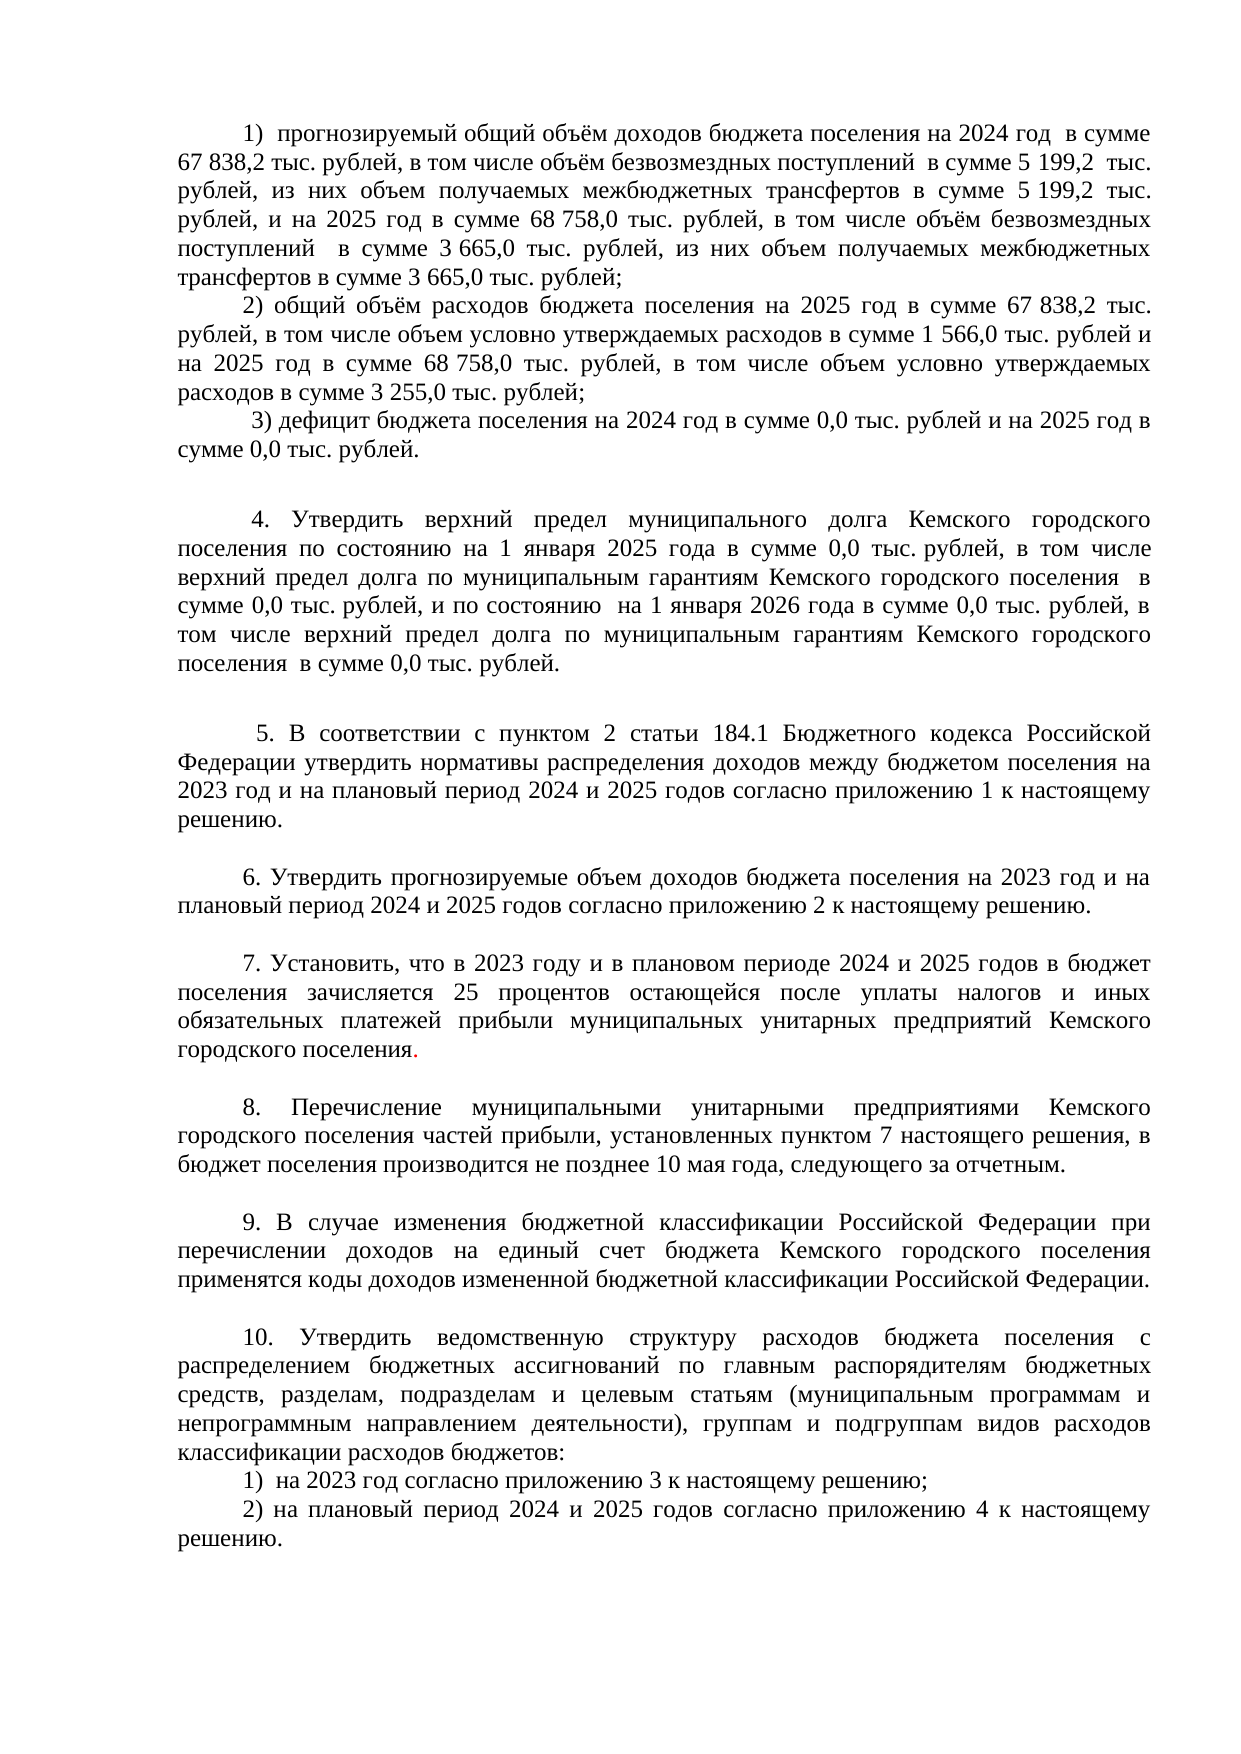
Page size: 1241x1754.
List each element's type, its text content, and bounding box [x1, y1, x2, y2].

text 1) прогнозируемый общий объём доходов бюджета поселения на 2024 год в сумме 67 838,2 тыс. рублей, в том числе объём безвозмездных поступлений в сумме 5 199,2 тыс. рублей, из них объем получаемых межбюджетных трансфертов в сумме 5 199,2 тыс. рублей, и на 2025 год в сумме 68 758,0 тыс. рублей, в том числе объём безвозмездных поступлений в сумме 3 665,0 тыс. рублей, из них объем получаемых межбюджетных трансфертов в сумме 3 665,0 тыс. рублей; [177, 118, 1152, 291]
text 5. В соответствии с пунктом 2 статьи 184.1 Бюджетного кодекса Российской Федерации утвердить нормативы распределения доходов между бюджетом поселения на 2023 год и на плановый период 2024 и 2025 годов согласно приложению 1 к настоящему решению. [177, 718, 1152, 833]
text 8. Перечисление муниципальными унитарными предприятиями Кемского городского поселения частей прибыли, установленных пунктом 7 настоящего решения, в бюджет поселения производится не позднее 10 мая года, следующего за отчетным. [177, 1092, 1152, 1178]
text 1) на 2023 год согласно приложению 3 к настоящему решению; [177, 1466, 1152, 1494]
text 6. Утвердить прогнозируемые объем доходов бюджета поселения на 2023 год и на плановый период 2024 и 2025 годов согласно приложению 2 к настоящему решению. [177, 862, 1152, 919]
text 9. В случае изменения бюджетной классификации Российской Федерации при перечислении доходов на единый счет бюджета Кемского городского поселения применятся коды доходов измененной бюджетной классификации Российской Федерации. [177, 1207, 1152, 1293]
text 7. Установить, что в 2023 году и в плановом периоде 2024 и 2025 годов в бюджет поселения зачисляется 25 процентов остающейся после уплаты налогов и иных обязательных платежей прибыли муниципальных унитарных предприятий Кемского городского поселения. [177, 948, 1152, 1063]
text 2) общий объём расходов бюджета поселения на 2025 год в сумме 67 838,2 тыс. рублей, в том числе объем условно утверждаемых расходов в сумме 1 566,0 тыс. рублей и на 2025 год в сумме 68 758,0 тыс. рублей, в том числе объем условно утверждаемых расходов в сумме 3 255,0 тыс. рублей; [177, 291, 1152, 406]
text 2) на плановый период 2024 и 2025 годов согласно приложению 4 к настоящему решению. [177, 1494, 1152, 1552]
text 10. Утвердить ведомственную структуру расходов бюджета поселения с распределением бюджетных ассигнований по главным распорядителям бюджетных средств, разделам, подразделам и целевым статьям (муниципальным программам и непрограммным направлением деятельности), группам и подгруппам видов расходов классификации расходов бюджетов: [177, 1322, 1152, 1466]
text 3) дефицит бюджета поселения на 2024 год в сумме 0,0 тыс. рублей и на 2025 год в сумме 0,0 тыс. рублей. [177, 406, 1152, 463]
text 4. Утвердить верхний предел муниципального долга Кемского городского поселения по состоянию на 1 января 2025 года в сумме 0,0 тыс. рублей, в том числе верхний предел долга по муниципальным гарантиям Кемского городского поселения в сумме 0,0 тыс. рублей, и по состоянию на 1 января 2026 года в сумме 0,0 тыс. рублей, в том числе верхний предел долга по муниципальным гарантиям Кемского городского поселения в сумме 0,0 тыс. рублей. [177, 504, 1152, 677]
